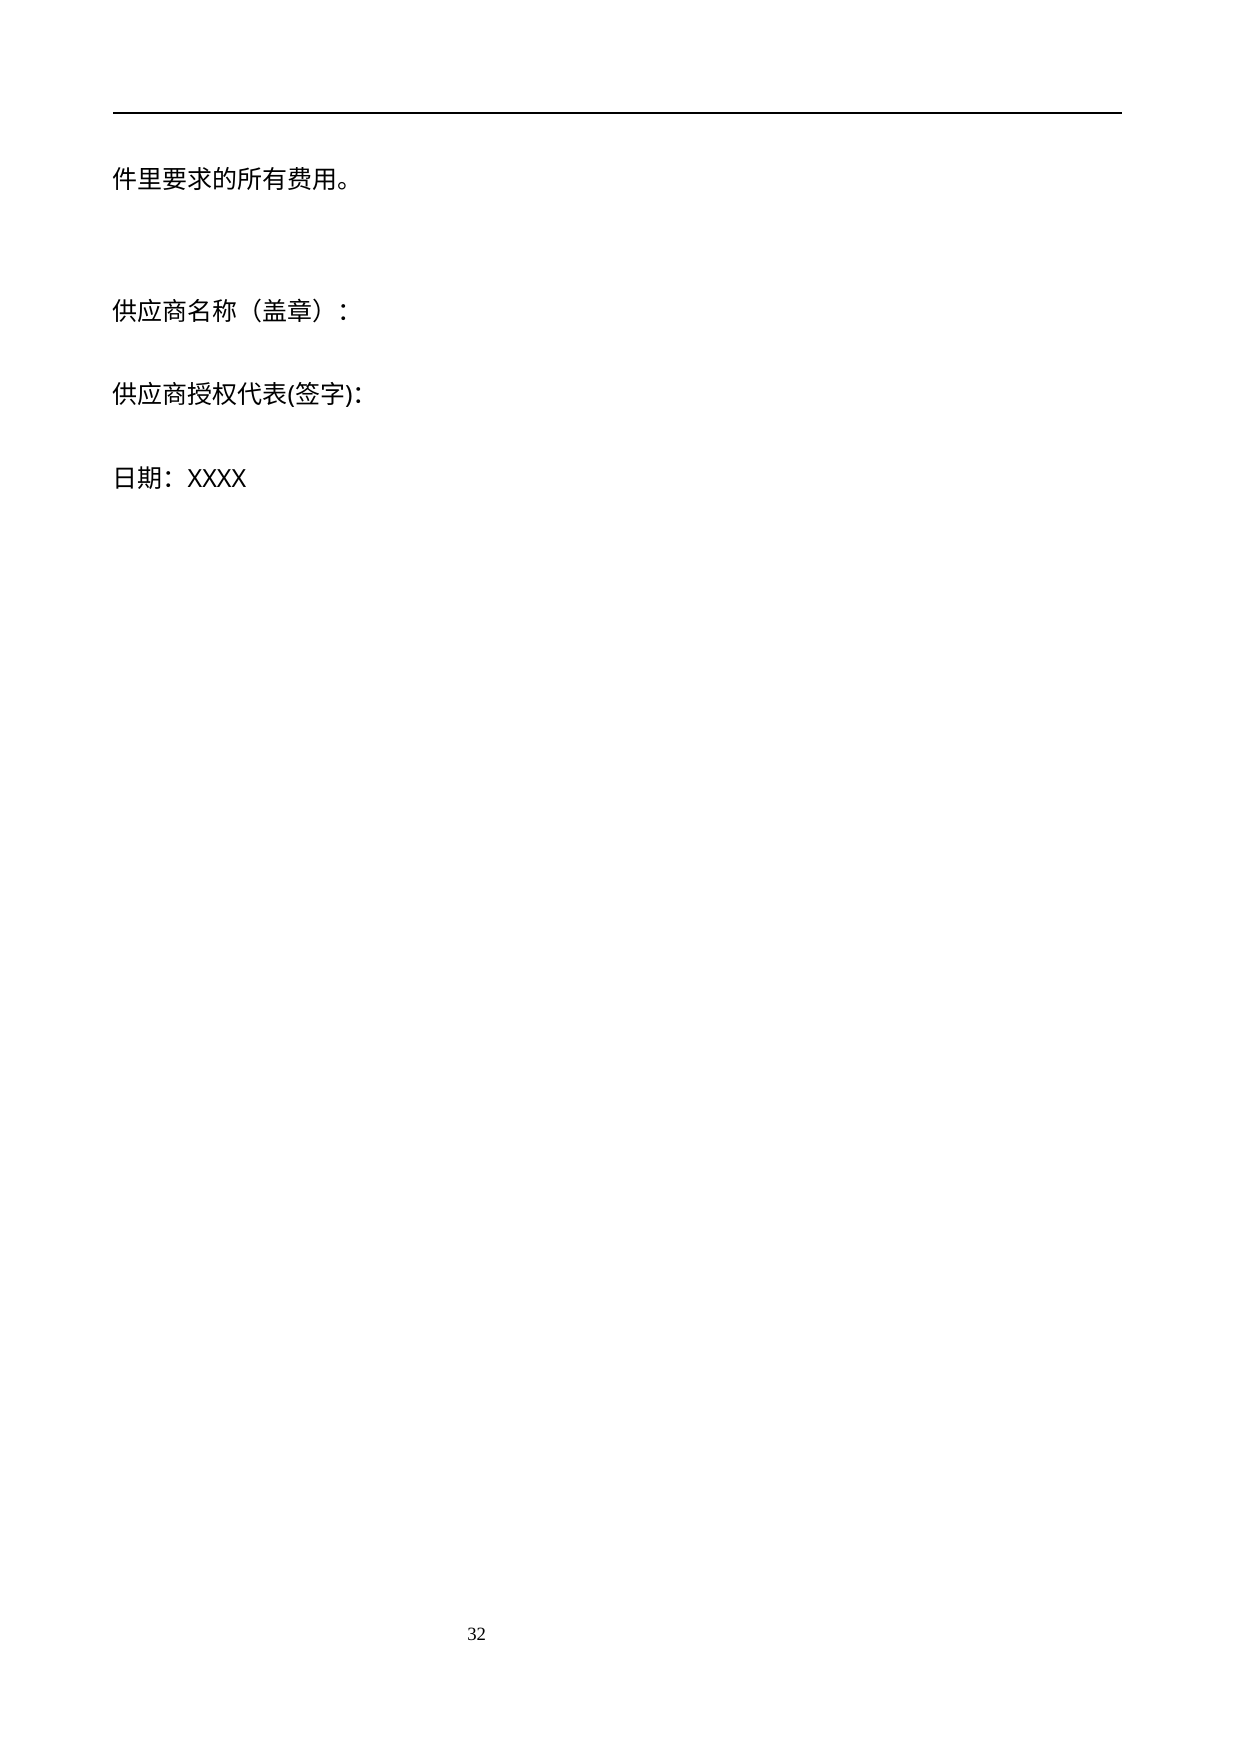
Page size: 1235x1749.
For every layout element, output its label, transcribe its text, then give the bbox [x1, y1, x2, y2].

text 日期：XXXX [112, 444, 1122, 509]
text 供应商名称（盖章）： [112, 277, 1122, 342]
text 供应商授权代表(签字)： [112, 361, 1122, 426]
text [112, 159, 1122, 195]
